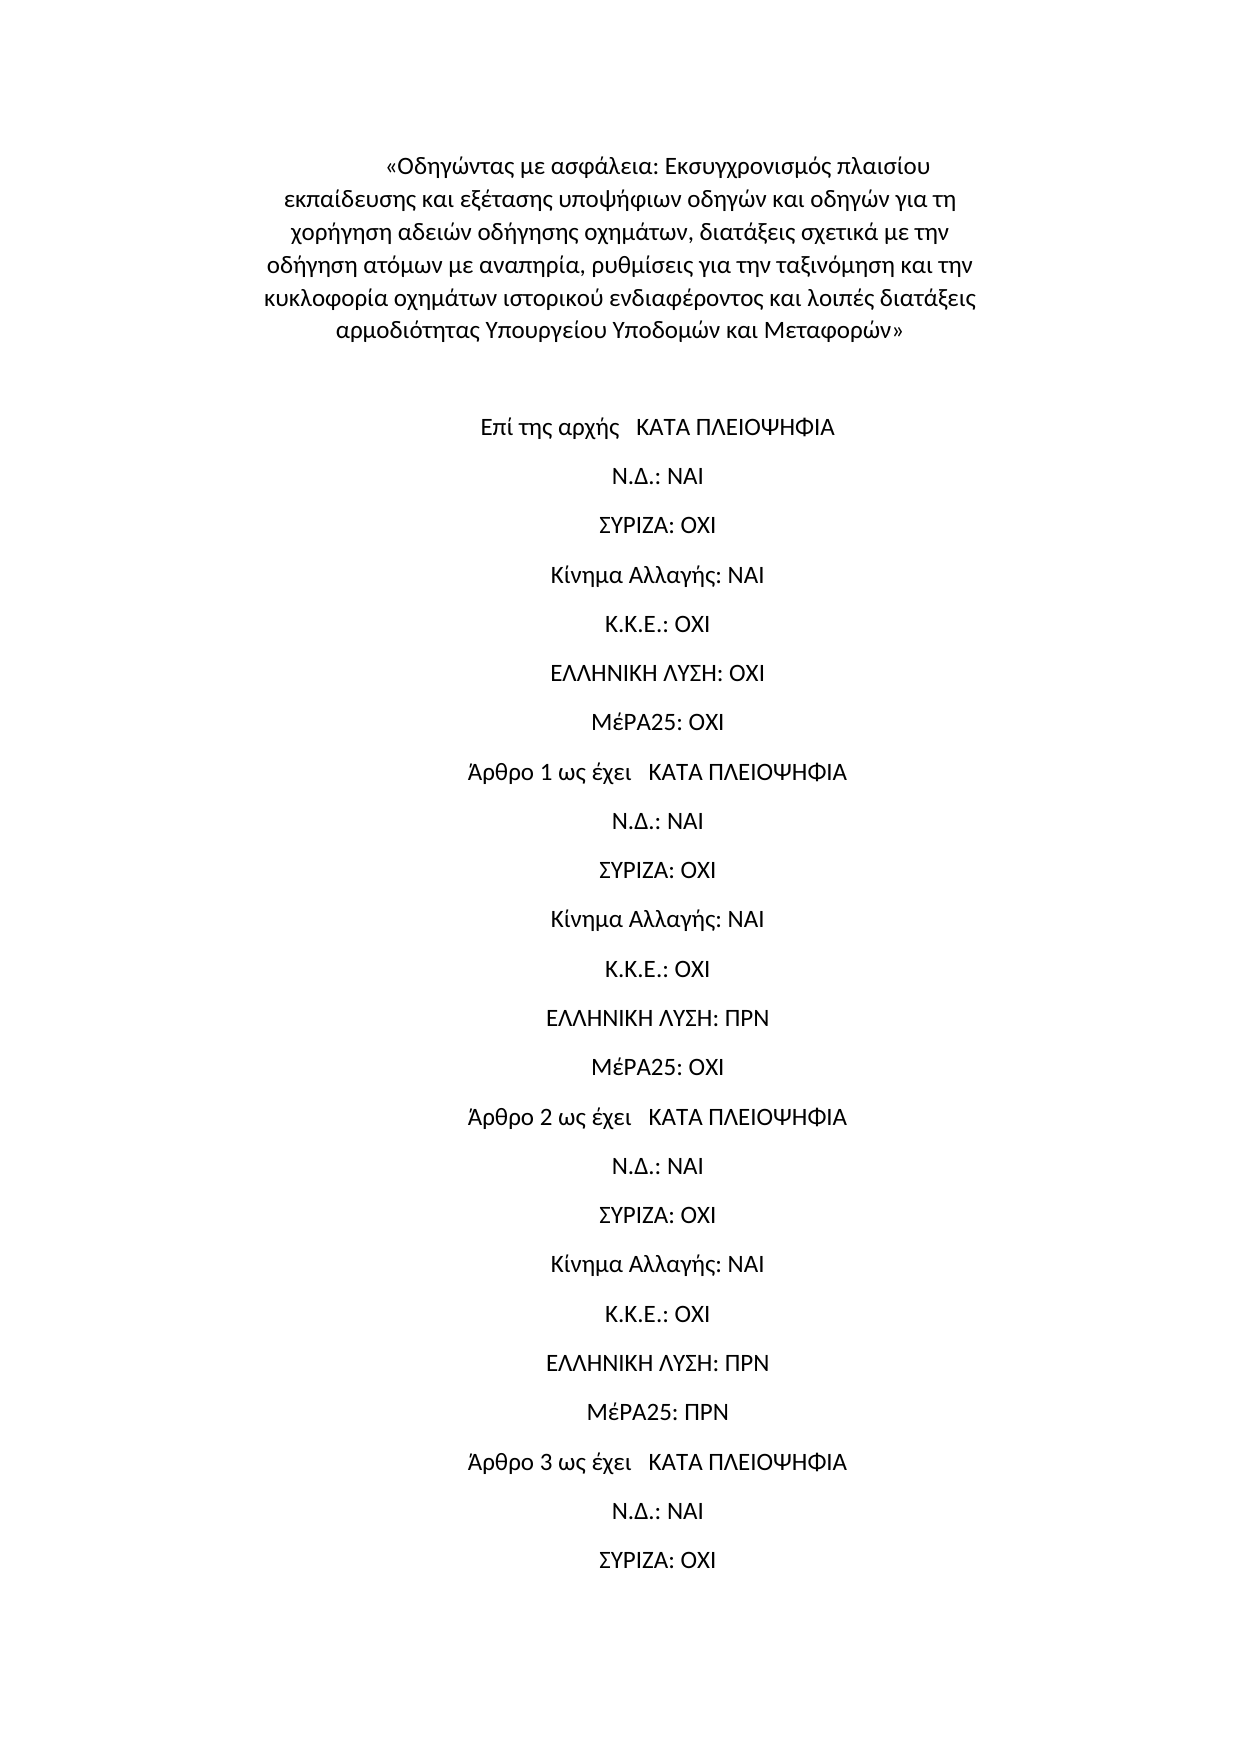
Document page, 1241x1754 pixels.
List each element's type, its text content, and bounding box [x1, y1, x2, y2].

table_cell ΕΛΛΗΝΙΚΗ ΛΥΣΗ: OXI [249, 657, 991, 707]
table_cell Επί της αρχής ΚΑΤΑ ΠΛΕΙΟΨΗΦΙΑ [249, 411, 991, 460]
table_cell ΣΥΡΙΖΑ: OXI [249, 1199, 991, 1248]
table_cell ΜέΡΑ25: OXI [249, 707, 991, 756]
table_cell Ν.Δ.: ΝΑΙ [249, 1495, 991, 1544]
table_cell Ν.Δ.: ΝΑΙ [249, 805, 991, 854]
table_cell ΣΥΡΙΖΑ: OXI [249, 1544, 991, 1593]
table_cell ΜέΡΑ25: OXI [249, 1051, 991, 1101]
table_cell Άρθρο 1 ως έχει ΚΑΤΑ ΠΛΕΙΟΨΗΦΙΑ [249, 756, 991, 805]
table_cell Κ.Κ.Ε.: OXI [249, 953, 991, 1002]
table_cell Άρθρο 3 ως έχει ΚΑΤΑ ΠΛΕΙΟΨΗΦΙΑ [249, 1446, 991, 1495]
table_cell Κίνημα Αλλαγής: ΝΑΙ [249, 904, 991, 953]
table_cell Κ.Κ.Ε.: OXI [249, 608, 991, 657]
table_cell ΣΥΡΙΖΑ: OXI [249, 510, 991, 559]
table_cell Ν.Δ.: ΝΑΙ [249, 1150, 991, 1199]
table_cell ΣΥΡΙΖΑ: OXI [249, 854, 991, 904]
table_cell ΜέΡΑ25: ΠΡΝ [249, 1396, 991, 1446]
table_cell Κίνημα Αλλαγής: ΝΑΙ [249, 559, 991, 608]
table_cell ΕΛΛΗΝΙΚΗ ΛΥΣΗ: ΠΡΝ [249, 1002, 991, 1051]
table_cell Κ.Κ.Ε.: OXI [249, 1298, 991, 1347]
table_cell ΕΛΛΗΝΙΚΗ ΛΥΣΗ: ΠΡΝ [249, 1347, 991, 1396]
table_cell Άρθρο 2 ως έχει ΚΑΤΑ ΠΛΕΙΟΨΗΦΙΑ [249, 1101, 991, 1150]
table_cell Ν.Δ.: ΝΑΙ [249, 460, 991, 509]
table_cell Κίνημα Αλλαγής: ΝΑΙ [249, 1249, 991, 1298]
table_header «Οδηγώντας με ασφάλεια: Εκσυγχρονισμός πλαισίου εκπαίδευσης και εξέτασης υποψήφιων οδηγών και οδηγών για τη χορήγηση αδειών οδήγησης οχημάτων, διατάξεις σχετικά με την οδήγηση ατόμων με αναπηρία, ρυθμίσεις για την ταξινόμηση και την κυκλοφορία οχημάτων ιστορικού ενδιαφέροντος και λοιπές διατάξεις αρμοδιότητας Υπουργείου Υποδομών και Μεταφορών» [249, 150, 991, 411]
